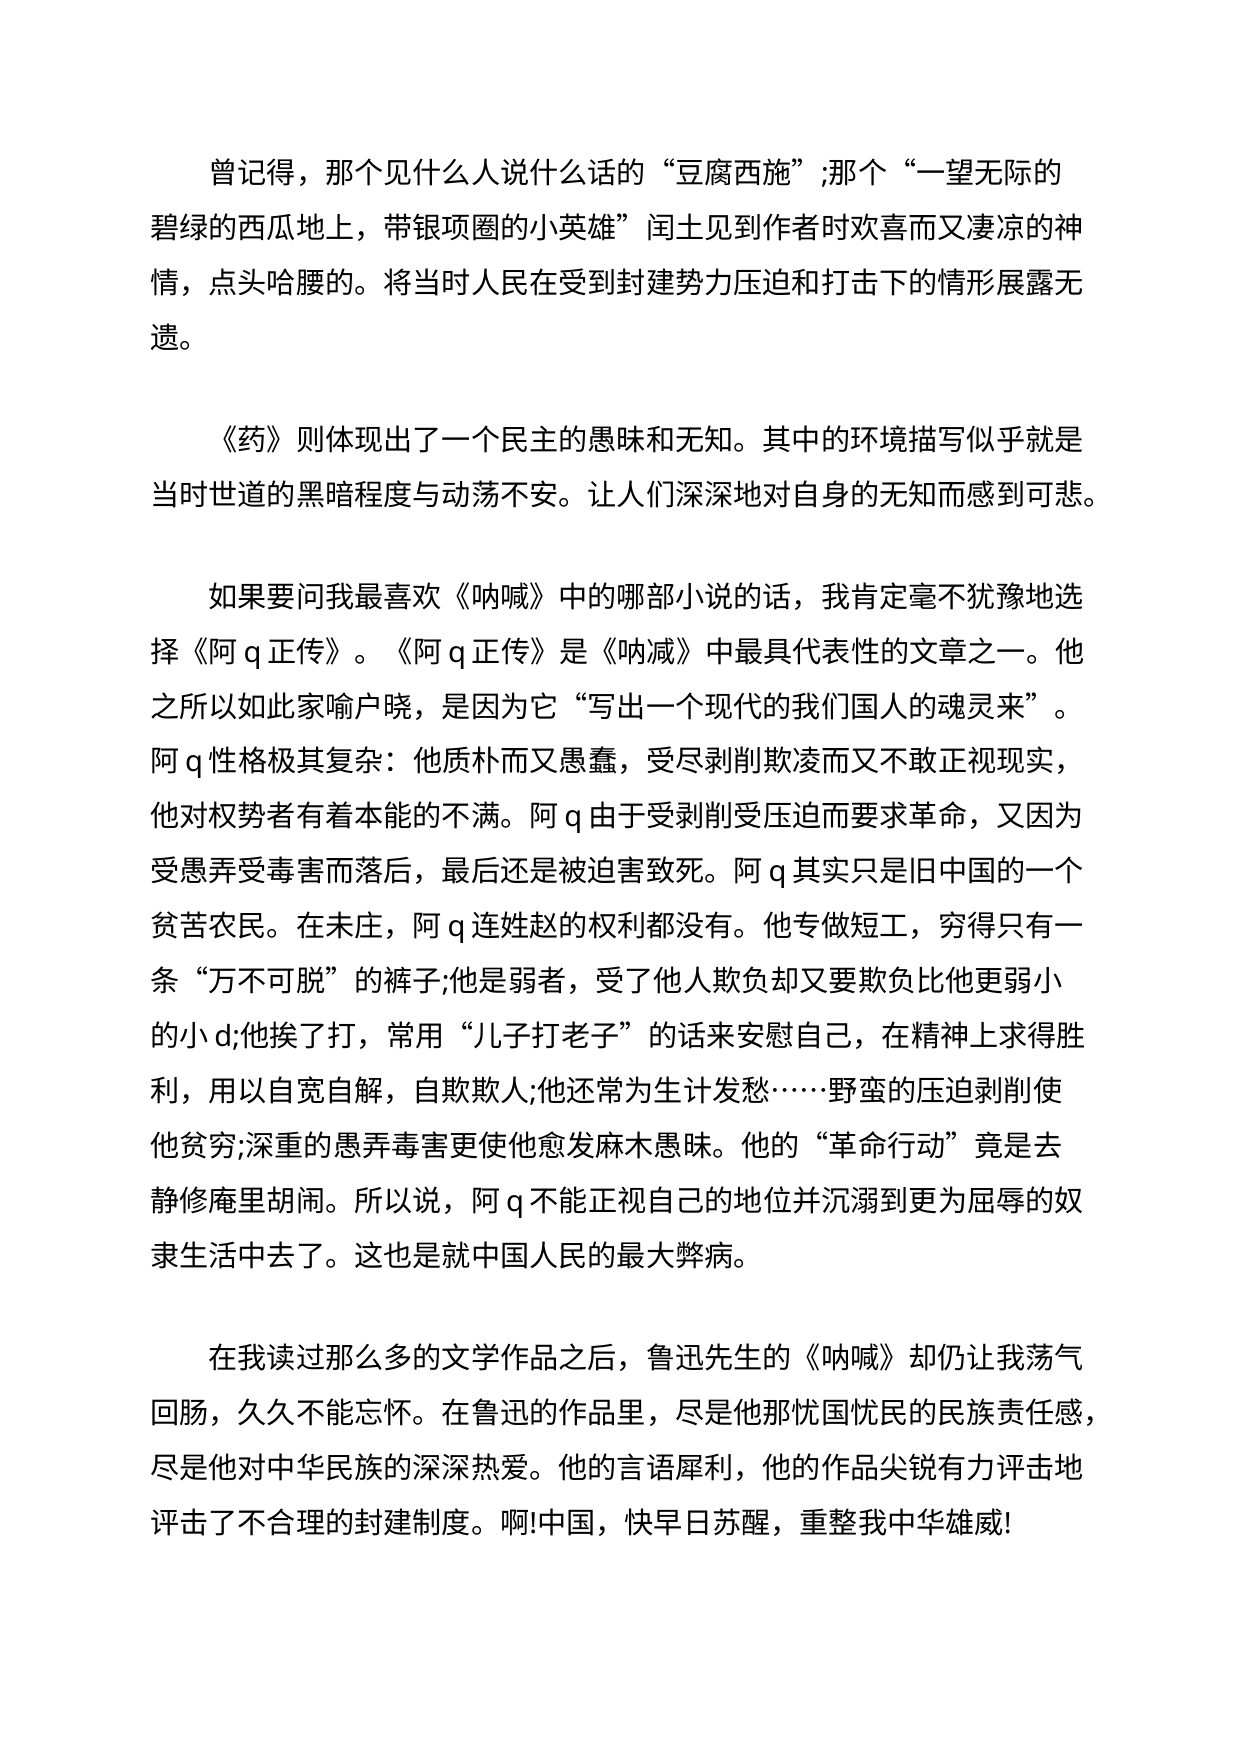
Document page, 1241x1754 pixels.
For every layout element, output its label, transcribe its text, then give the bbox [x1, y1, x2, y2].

text 如果要问我最喜欢《呐喊》中的哪部小说的话，我肯定毫不犹豫地选择《阿q正传》。《阿q正传》是《呐减》中最具代表性的文章之一。他之所以如此家喻户晓，是因为它“写出一个现代的我们国人的魂灵来”。阿q性格极其复杂：他质朴而又愚蠢，受尽剥削欺凌而又不敢正视现实，他对权势者有着本能的不满。阿q由于受剥削受压迫而要求革命，又因为受愚弄受毒害而落后，最后还是被迫害致死。阿q其实只是旧中国的一个贫苦农民。在未庄，阿q连姓赵的权利都没有。他专做短工，穷得只有一条“万不可脱”的裤子;他是弱者，受了他人欺负却又要欺负比他更弱小的小d;他挨了打，常用“儿子打老子”的话来安慰自己，在精神上求得胜利，用以自宽自解，自欺欺人;他还常为生计发愁……野蛮的压迫剥削使他贫穷;深重的愚弄毒害更使他愈发麻木愚昧。他的“革命行动”竟是去静修庵里胡闹。所以说，阿q不能正视自己的地位并沉溺到更为屈辱的奴隶生活中去了。这也是就中国人民的最大弊病。 [150, 573, 1090, 1275]
text 曾记得，那个见什么人说什么话的“豆腐西施”;那个“一望无际的碧绿的西瓜地上，带银项圈的小英雄”闰土见到作者时欢喜而又凄凉的神情，点头哈腰的。将当时人民在受到封建势力压迫和打击下的情形展露无遗。 [150, 150, 1090, 357]
text 《药》则体现出了一个民主的愚昧和无知。其中的环境描写似乎就是当时世道的黑暗程度与动荡不安。让人们深深地对自身的无知而感到可悲。 [150, 417, 1090, 514]
text 在我读过那么多的文学作品之后，鲁迅先生的《呐喊》却仍让我荡气回肠，久久不能忘怀。在鲁迅的作品里，尽是他那忧国忧民的民族责任感，尽是他对中华民族的深深热爱。他的言语犀利，他的作品尖锐有力评击地评击了不合理的封建制度。啊!中国，快早日苏醒，重整我中华雄威! [150, 1335, 1090, 1542]
